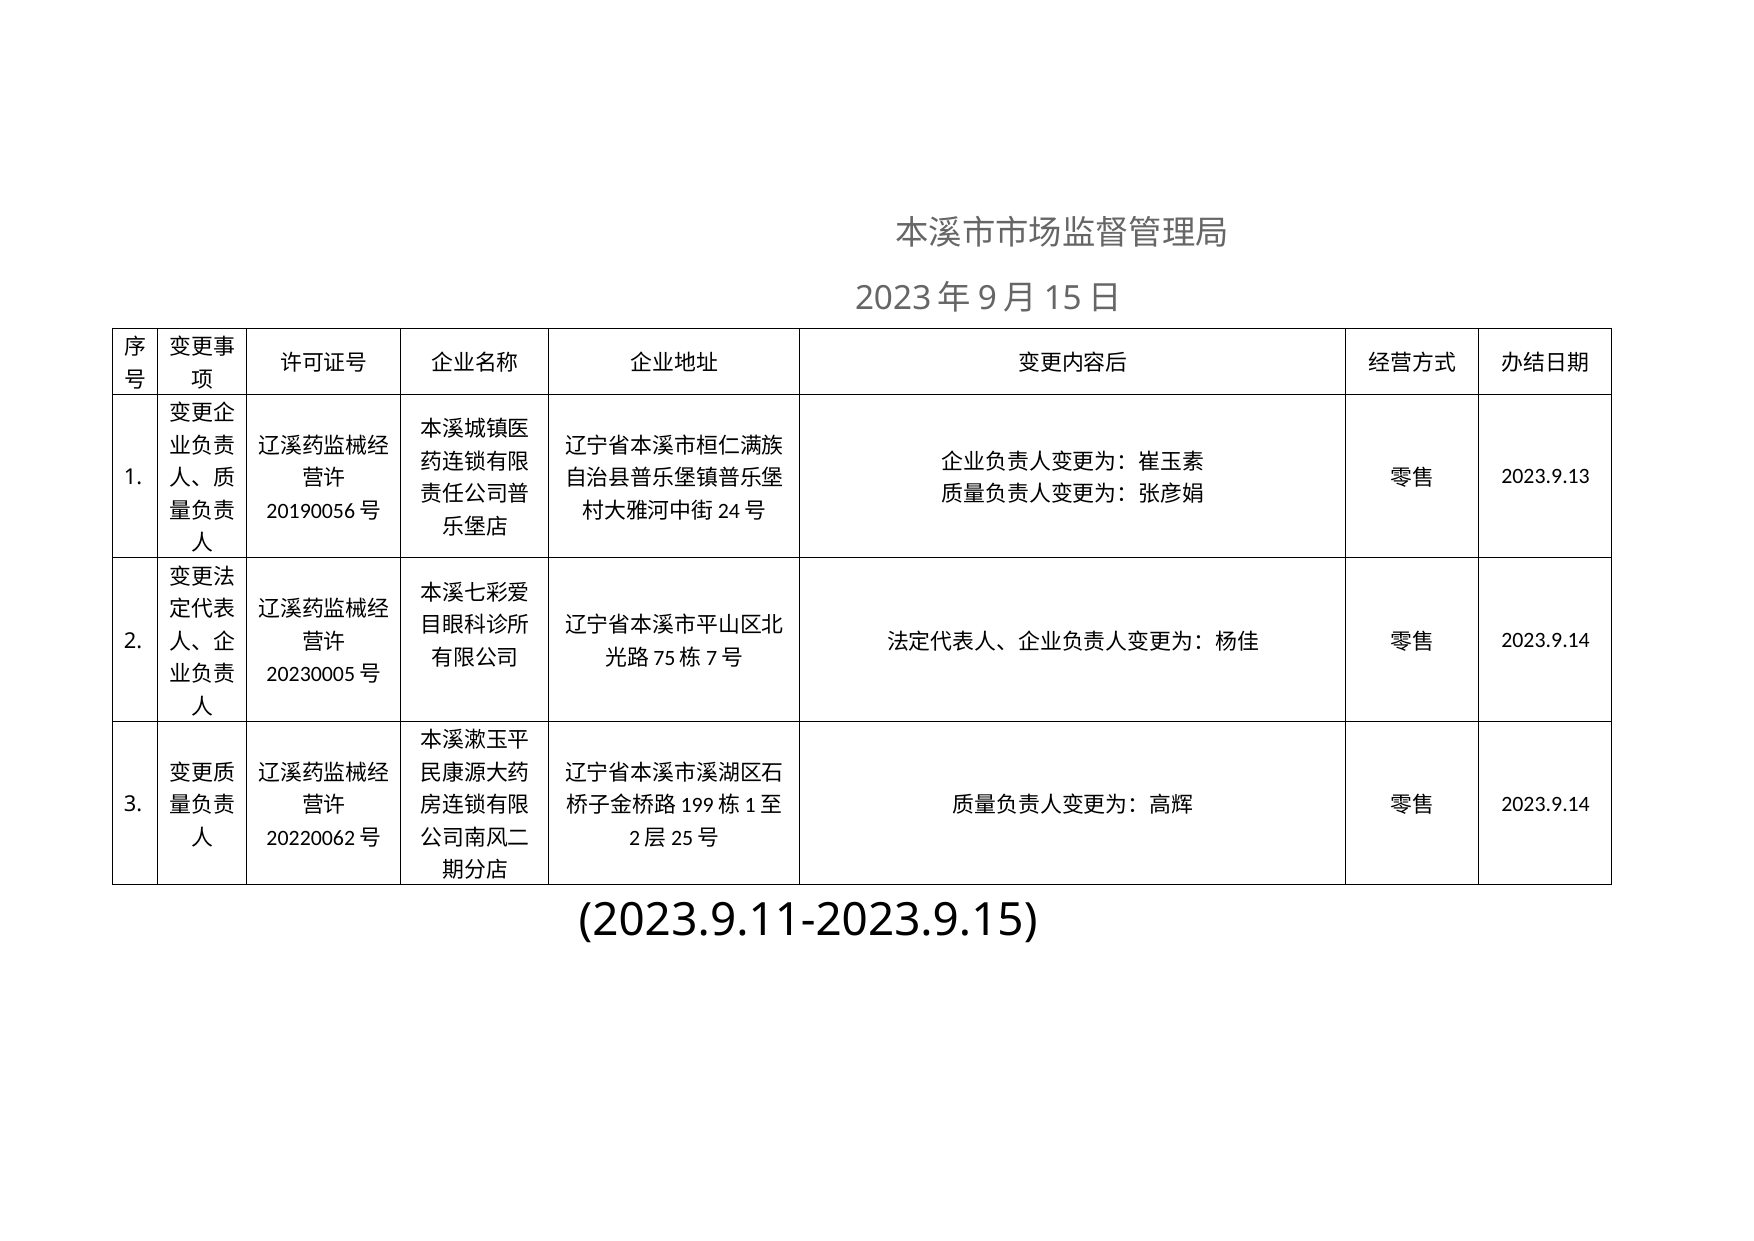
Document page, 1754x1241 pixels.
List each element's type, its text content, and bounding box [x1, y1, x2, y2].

table_cell [113, 395, 157, 557]
table_cell 零售 [1346, 722, 1478, 884]
table_header 企业地址 [549, 329, 799, 394]
table_cell 辽宁省本溪市桓仁满族自治县普乐堡镇普乐堡村大雅河中街24号 [549, 395, 799, 557]
table_header 办结日期 [1479, 329, 1611, 394]
table_header 经营方式 [1346, 329, 1478, 394]
table_cell 辽宁省本溪市平山区北光路75栋7号 [549, 558, 799, 721]
table_cell 辽溪药监械经营许20230005号 [247, 558, 400, 721]
table_header 企业名称 [401, 329, 548, 394]
table_cell 企业负责人变更为：崔玉素 质量负责人变更为：张彦娟 [800, 395, 1345, 557]
table_cell 零售 [1346, 395, 1478, 557]
table_cell 2023.9.14 [1479, 558, 1611, 721]
table_cell 辽宁省本溪市溪湖区石桥子金桥路199栋1至2层25号 [549, 722, 799, 884]
table_cell [113, 558, 157, 721]
text 2023年9月15日 [150, 263, 1604, 328]
table_cell 变更法定代表人、企业负责人 [158, 558, 246, 721]
table_cell 质量负责人变更为：高辉 [800, 722, 1345, 884]
table_header 许可证号 [247, 329, 400, 394]
table_cell 2023.9.13 [1479, 395, 1611, 557]
table_header 变更内容后 [800, 329, 1345, 394]
table_cell 2023.9.14 [1479, 722, 1611, 884]
table_cell [113, 722, 157, 884]
table_cell 辽溪药监械经营许20190056号 [247, 395, 400, 557]
table_cell 法定代表人、企业负责人变更为：杨佳 [800, 558, 1345, 721]
table_cell 变更质量负责人 [158, 722, 246, 884]
table_cell 零售 [1346, 558, 1478, 721]
table_header 变更事项 [158, 329, 246, 394]
table_cell 本溪城镇医药连锁有限责任公司普乐堡店 [401, 395, 548, 557]
table_cell 变更企业负责人、质量负责人 [158, 395, 246, 557]
text 本溪市市场监督管理局 [150, 198, 1604, 263]
table_cell 本溪漱玉平民康源大药房连锁有限公司南风二期分店 [401, 722, 548, 884]
table_header 序号 [113, 329, 157, 394]
text (2023.9.11-2023.9.15) [150, 885, 1604, 950]
table_cell 本溪七彩爱目眼科诊所有限公司 [401, 558, 548, 721]
table_cell 辽溪药监械经营许20220062号 [247, 722, 400, 884]
